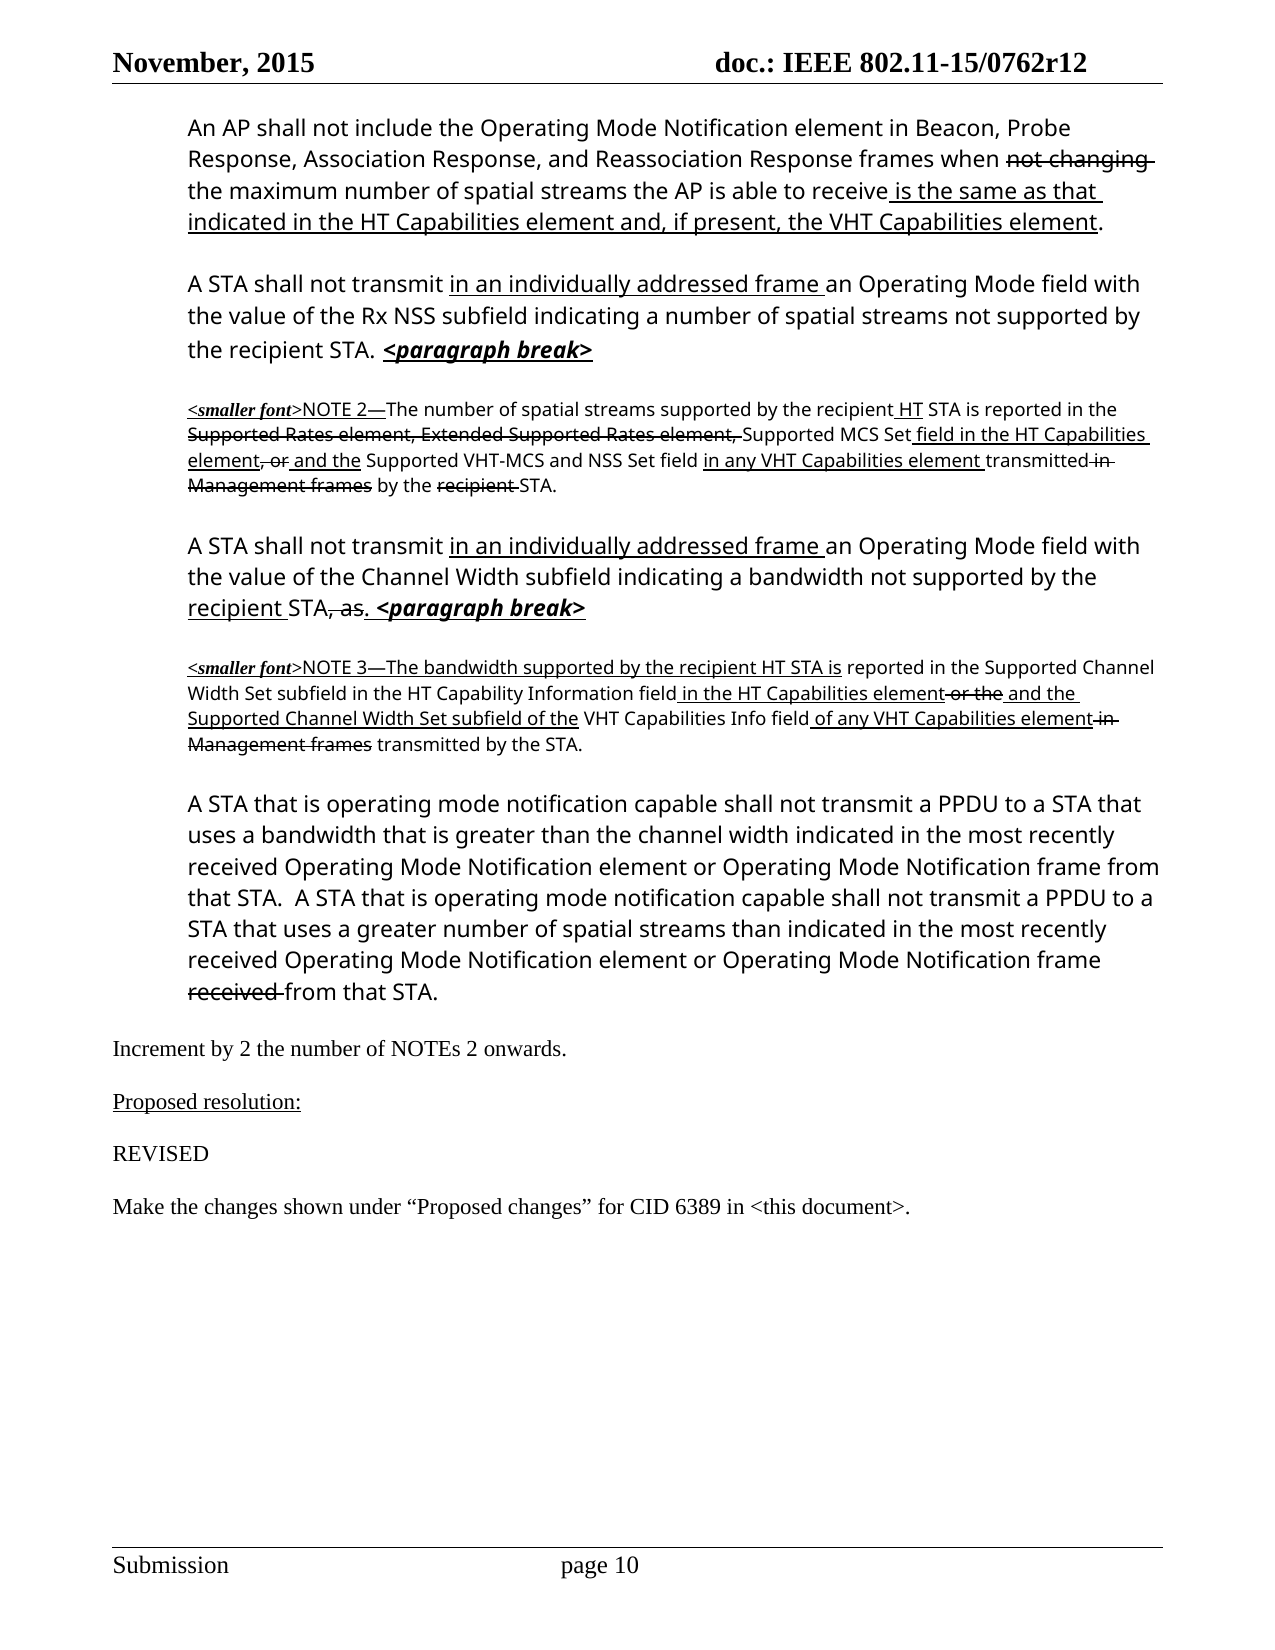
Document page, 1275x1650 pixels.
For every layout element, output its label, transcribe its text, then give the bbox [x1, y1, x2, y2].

text A STA shall not transmit in an individually addressed frame an Operating Mode field with the value of the Channel Width subfield indicating a bandwidth not supported by the recipient STA, as. <paragraph break> [187, 529, 1163, 623]
text <smaller font>NOTE 3—The bandwidth supported by the recipient HT STA is reported in the Supported Channel Width Set subfield in the HT Capability Information field in the HT Capabilities element or the and the Supported Channel Width Set subfield of the VHT Capabilities Info field of any VHT Capabilities element in Management frames transmitted by the STA. [187, 654, 1163, 757]
text An AP shall not include the Operating Mode Notification element in Beacon, Probe Response, Association Response, and Reassociation Response frames when not changing the maximum number of spatial streams the AP is able to receive is the same as that indicated in the HT Capabilities element and, if present, the VHT Capabilities element. [187, 112, 1163, 237]
text Increment by 2 the number of NOTEs 2 onwards. [112, 1035, 1163, 1061]
text Make the changes shown under “Proposed changes” for CID 6389 in <this document>. [112, 1193, 1163, 1219]
text REVISED [112, 1141, 1163, 1167]
text A STA that is operating mode notification capable shall not transmit a PPDU to a STA that uses a bandwidth that is greater than the channel width indicated in the most recently received Operating Mode Notification element or Operating Mode Notification frame from that STA. A STA that is operating mode notification capable shall not transmit a PPDU to a STA that uses a greater number of spatial streams than indicated in the most recently received Operating Mode Notification element or Operating Mode Notification frame received from that STA. [187, 788, 1163, 1007]
text A STA shall not transmit in an individually addressed frame an Operating Mode field with the value of the Rx NSS subfield indicating a number of spatial streams not supported by the recipient STA. <paragraph break> [187, 268, 1163, 365]
text Proposed resolution: [112, 1088, 1163, 1114]
text <smaller font>NOTE 2—The number of spatial streams supported by the recipient HT STA is reported in the Supported Rates element, Extended Supported Rates element, Supported MCS Set field in the HT Capabilities element, or and the Supported VHT-MCS and NSS Set field in any VHT Capabilities element transmitted in Management frames by the recipient STA. [187, 396, 1163, 498]
